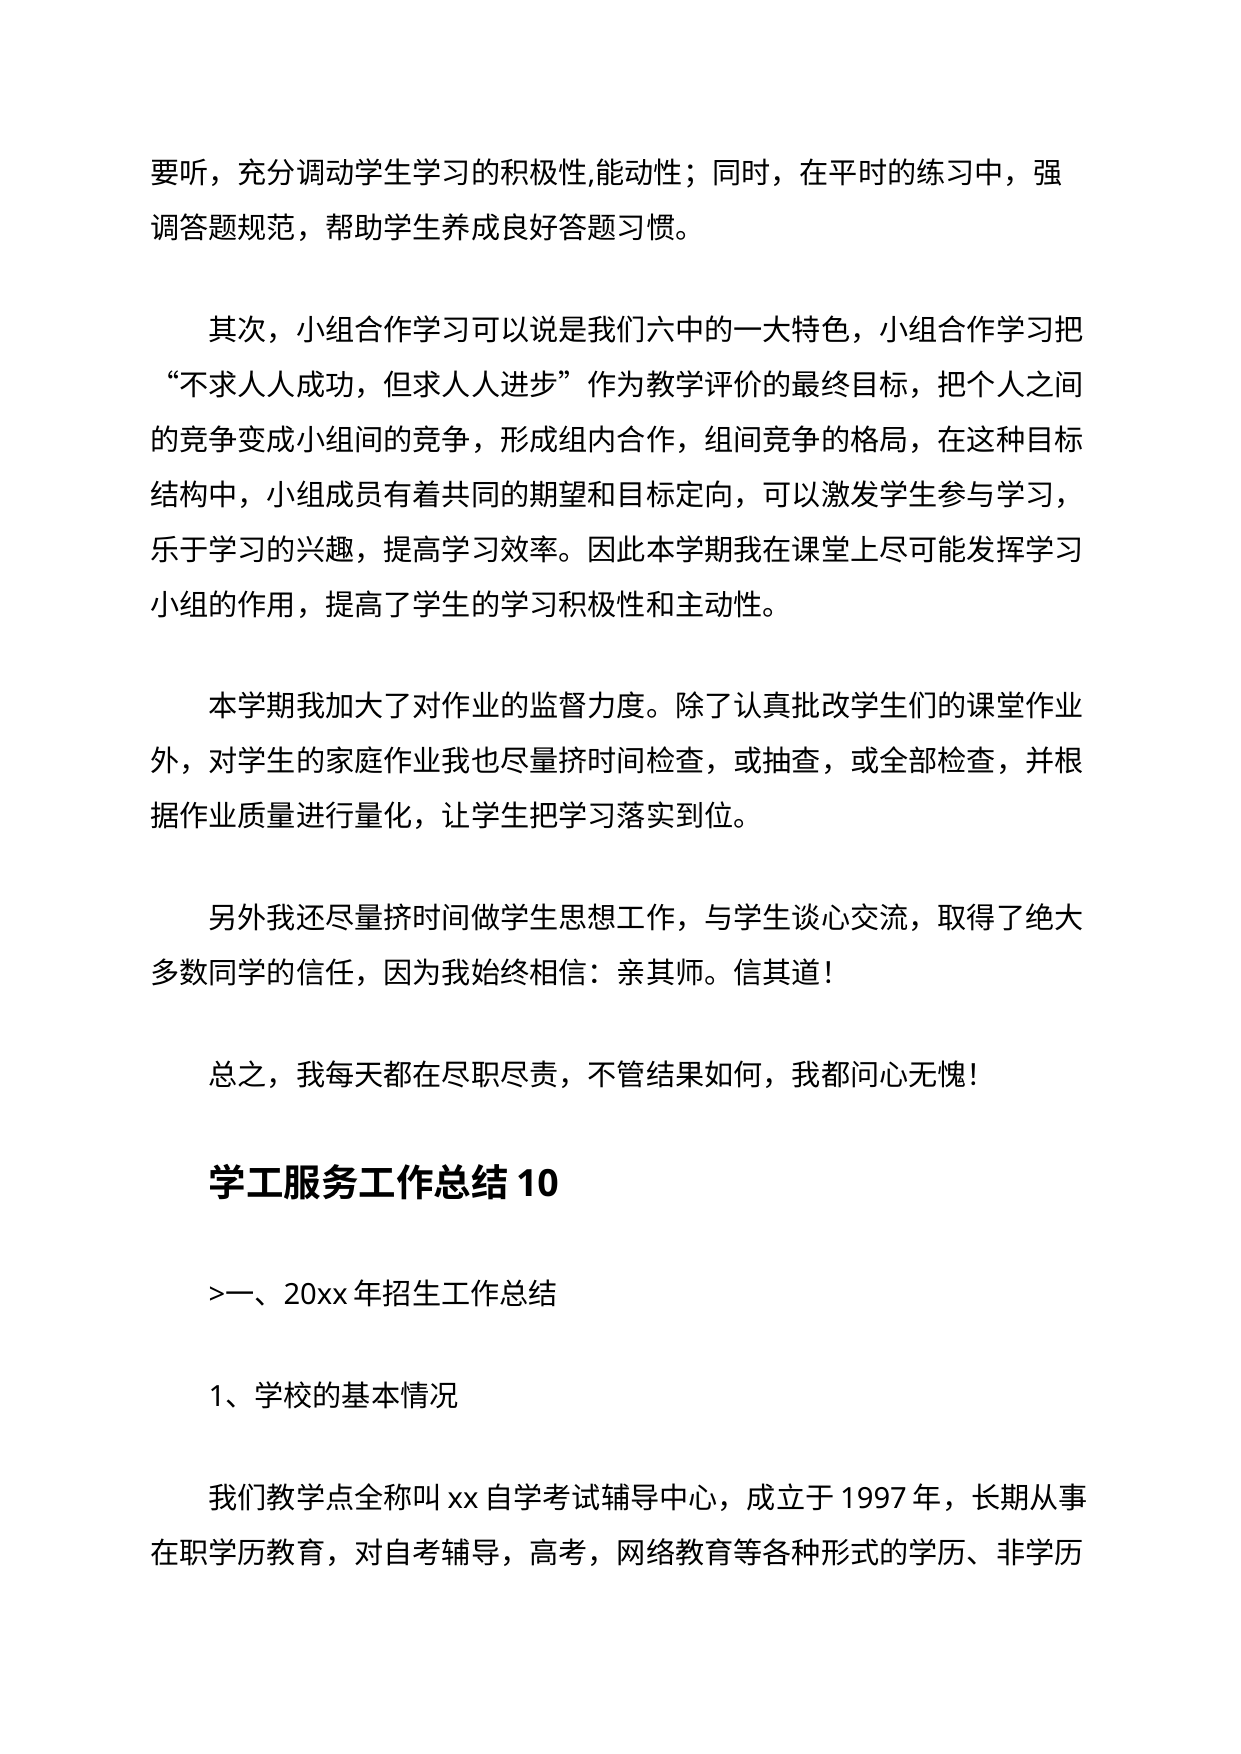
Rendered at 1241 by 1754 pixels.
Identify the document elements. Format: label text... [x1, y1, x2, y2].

text >一、20xx年招生工作总结 [150, 1271, 1090, 1313]
text 其次，小组合作学习可以说是我们六中的一大特色，小组合作学习把“不求人人成功，但求人人进步”作为教学评价的最终目标，把个人之间的竞争变成小组间的竞争，形成组内合作，组间竞争的格局，在这种目标结构中，小组成员有着共同的期望和目标定向，可以激发学生参与学习，乐于学习的兴趣，提高学习效率。因此本学期我在课堂上尽可能发挥学习小组的作用，提高了学生的学习积极性和主动性。 [150, 307, 1090, 623]
text 另外我还尽量挤时间做学生思想工作，与学生谈心交流，取得了绝大多数同学的信任，因为我始终相信：亲其师。信其道！ [150, 894, 1090, 992]
text 总之，我每天都在尽职尽责，不管结果如何，我都问心无愧！ [150, 1051, 1090, 1093]
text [150, 150, 1090, 247]
text 1、学校的基本情况 [150, 1373, 1090, 1415]
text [150, 1474, 1090, 1572]
text 学工服务工作总结10 [150, 1153, 1090, 1207]
text 本学期我加大了对作业的监督力度。除了认真批改学生们的课堂作业外，对学生的家庭作业我也尽量挤时间检查，或抽查，或全部检查，并根据作业质量进行量化，让学生把学习落实到位。 [150, 683, 1090, 835]
